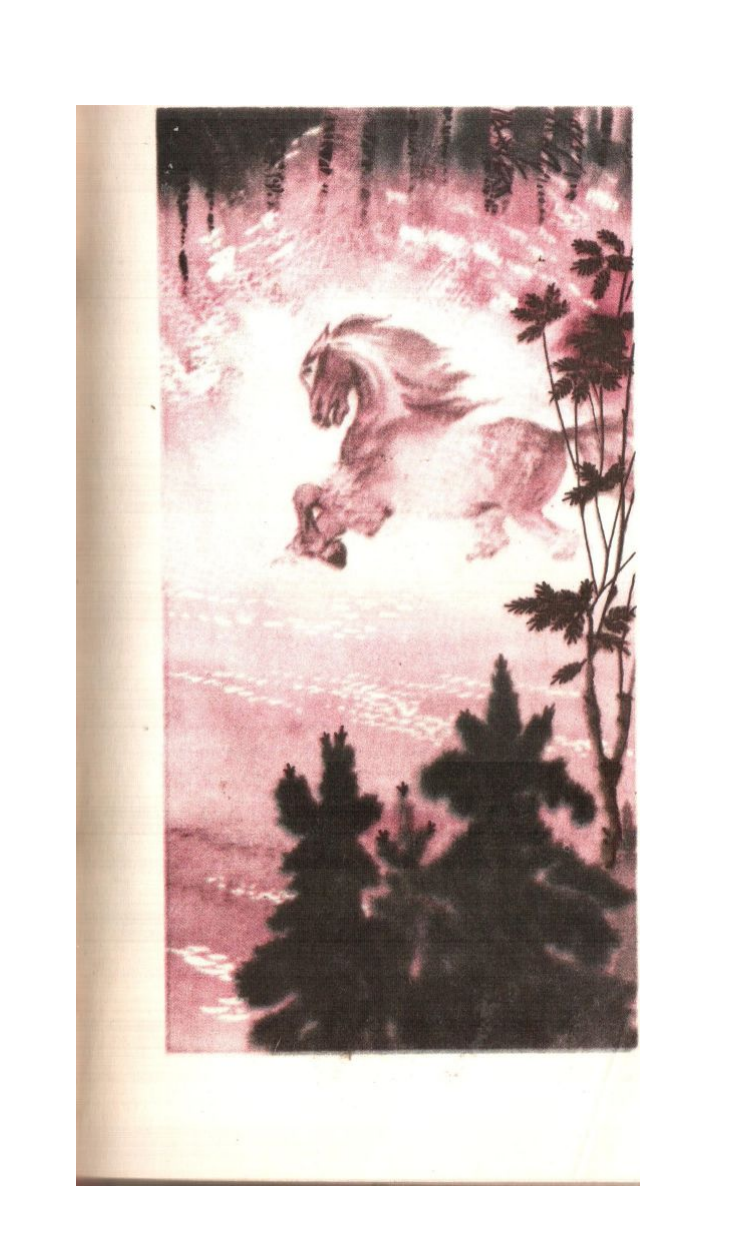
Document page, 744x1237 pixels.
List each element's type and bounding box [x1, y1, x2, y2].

picture [76, 105, 640, 1186]
